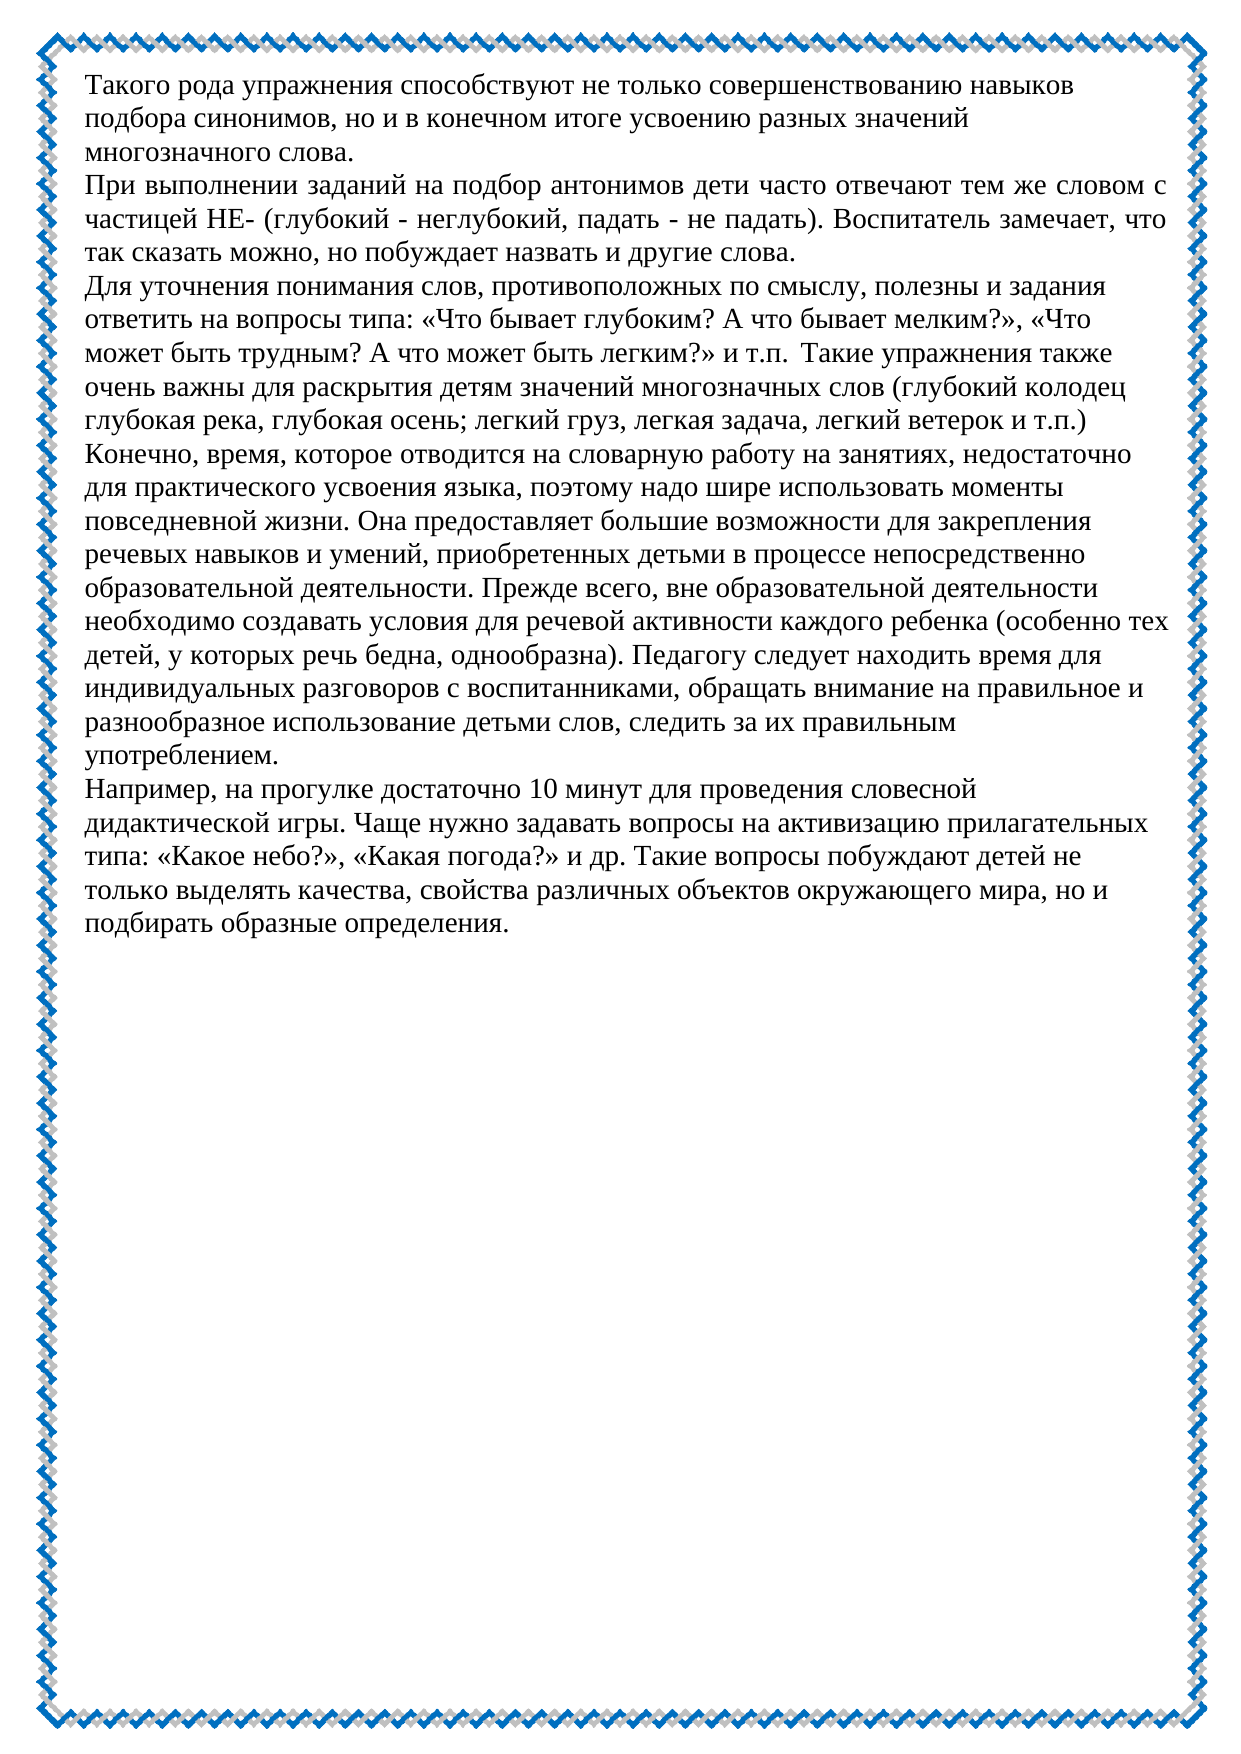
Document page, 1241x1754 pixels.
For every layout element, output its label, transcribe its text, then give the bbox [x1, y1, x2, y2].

text дидактической игры. Чаще нужно задавать вопросы на активизацию прилагательных типа: «Какое небо?», «Какая погода?» и др. Такие вопросы побуждают детей не только выделять качества, свойства различных объектов окружающего мира, но и подбирать образные определения. [84, 805, 1172, 939]
picture [36, 32, 1208, 1729]
text повседневной жизни. Она предоставляет большие возможности для закрепления речевых навыков и умений, приобретенных детьми в процессе непосредственно образовательной деятельности. Прежде всего, вне образовательной деятельности необходимо создавать условия для речевой активности каждого ребенка (особенно тех детей, у которых речь бедна, однообразна). Педагогу следует находить время для индивидуальных разговоров с воспитанниками, обращать внимание на правильное и разнообразное использование детьми слов, следить за их правильным [84, 503, 1172, 738]
text Для уточнения понимания слов, противоположных по смыслу, полезны и задания ответить на вопросы типа: «Что бывает глубоким? А что бывает мелким?», «Что может быть трудным? А что может быть легким?» и т.п. Такие упражнения также очень важны для раскрытия детям значений многозначных слов (глубокий колодец глубокая река, глубокая осень; легкий груз, легкая задача, легкий ветерок и т.п.) Конечно, время, которое отводится на словарную работу на занятиях, недостаточно для практического усвоения языка, поэтому надо шире использовать моменты [84, 268, 1172, 503]
text Такого рода упражнения способствуют не только совершенствованию навыков подбора синонимов, но и в конечном итоге усвоению разных значений многозначного слова. [84, 67, 1156, 167]
text При выполнении заданий на подбор антонимов дети часто отвечают тем же словом с частицей НЕ- (глубокий - неглубокий, падать - не падать). Воспитатель замечает, что так сказать можно, но побуждает назвать и другие слова. [84, 167, 1166, 268]
text Например, на прогулке достаточно 10 минут для проведения словесной [84, 771, 1181, 805]
text употреблением. [84, 738, 1181, 771]
